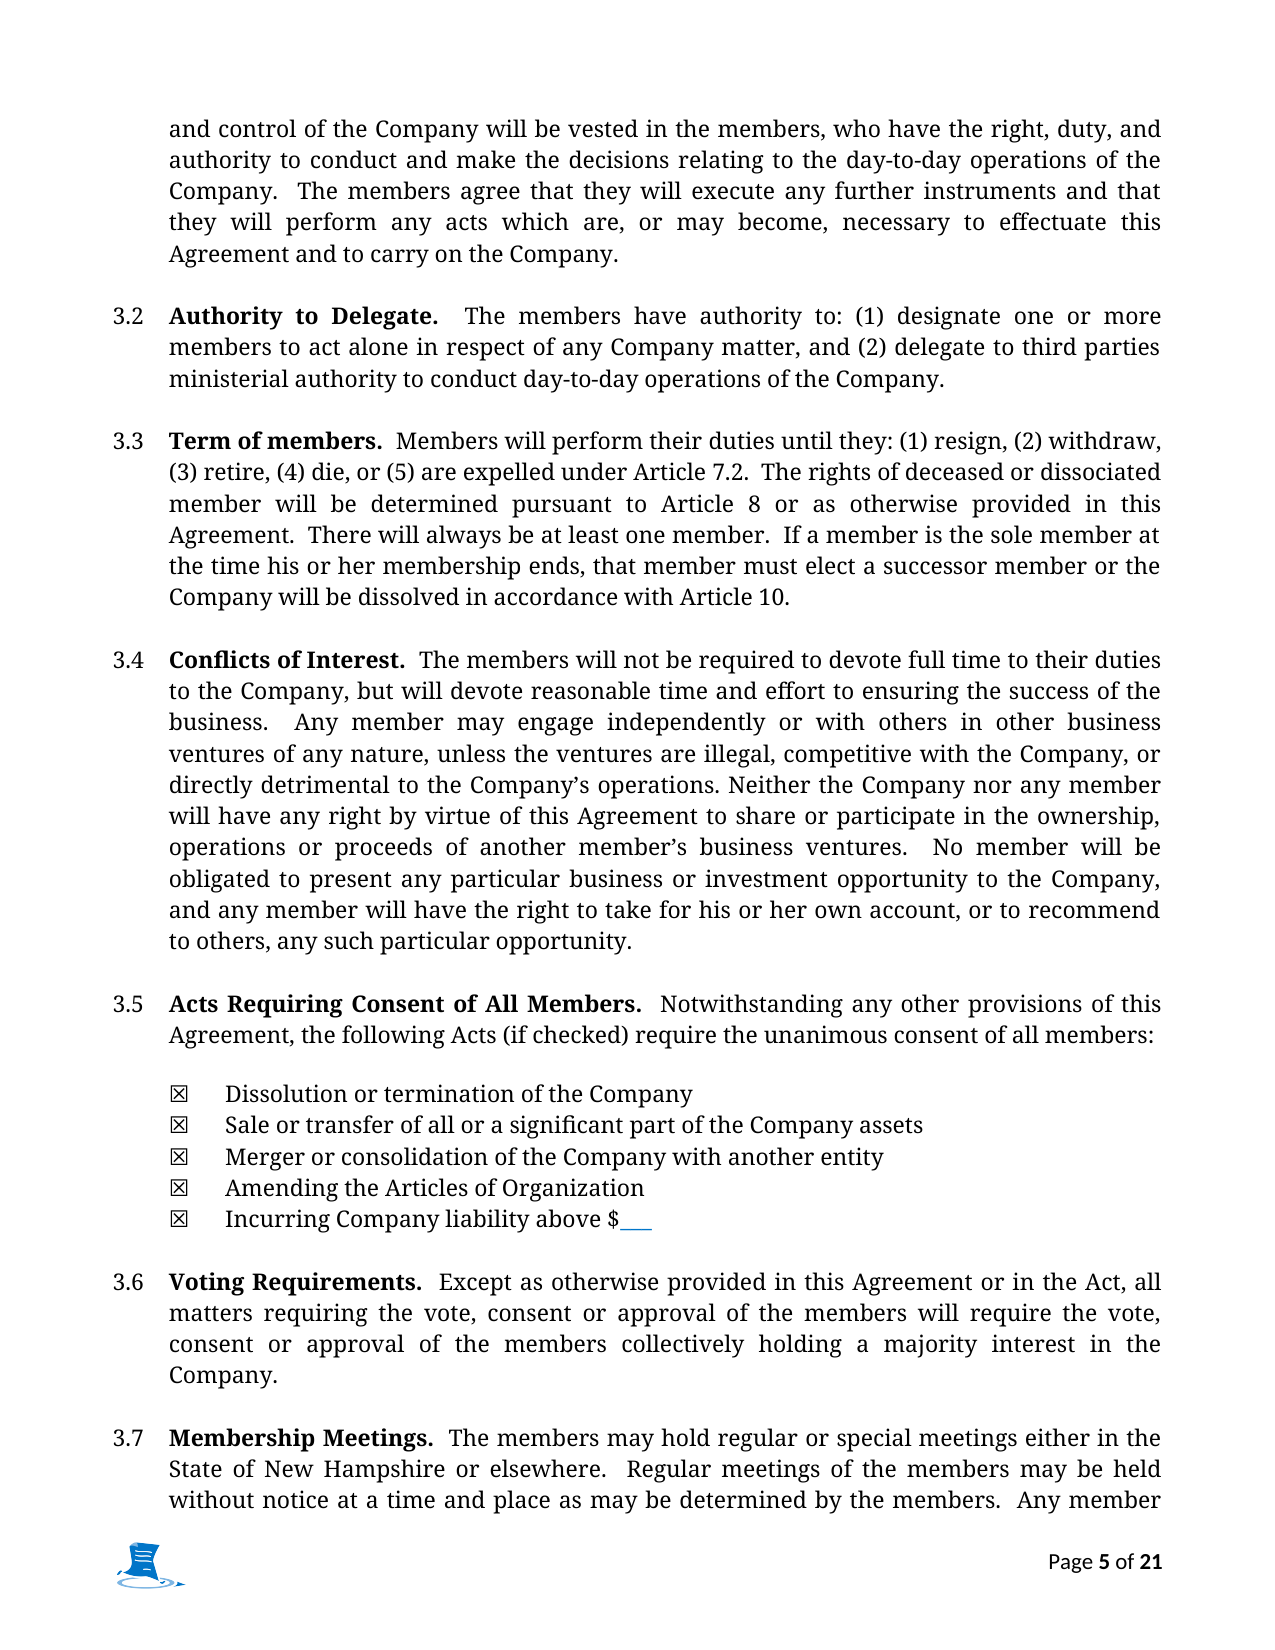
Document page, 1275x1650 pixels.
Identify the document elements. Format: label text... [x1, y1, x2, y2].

text 3.2 Authority to Delegate. The members have authority to: (1) designate one or more members to act alone in respect of any Company matter, and (2) delegate to third parties ministerial authority to conduct day-to-day operations of the Company. [112, 300, 1162, 394]
text ☒ Merger or consolidation of the Company with another entity [169, 1141, 1162, 1172]
text 3.5 Acts Requiring Consent of All Members. Notwithstanding any other provisions of this Agreement, the following Acts (if checked) require the unanimous consent of all members: [112, 987, 1162, 1050]
text ☒ Incurring Company liability above $___ [169, 1203, 1162, 1234]
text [112, 112, 1162, 269]
picture [112, 1536, 191, 1596]
text 3.6 Voting Requirements. Except as otherwise provided in this Agreement or in the Act, all matters requiring the vote, consent or approval of the members will require the vote, consent or approval of the members collectively holding a majority interest in the Company. [112, 1266, 1162, 1391]
text ☒ Amending the Articles of Organization [169, 1172, 1162, 1203]
text 3.3 Term of members. Members will perform their duties until they: (1) resign, (2) withdraw, (3) retire, (4) die, or (5) are expelled under Article 7.2. The rights of deceased or dissociated member will be determined pursuant to Article 8 or as otherwise provided in this Agreement. There will always be at least one member. If a member is the sole member at the time his or her membership ends, that member must elect a successor member or the Company will be dissolved in accordance with Article 10. [112, 425, 1162, 612]
text ☒ Sale or transfer of all or a significant part of the Company assets [169, 1109, 1162, 1141]
text ☒ Dissolution or termination of the Company [169, 1078, 1162, 1109]
text 3.4 Conflicts of Interest. The members will not be required to devote full time to their duties to the Company, but will devote reasonable time and effort to ensuring the success of the business. Any member may engage independently or with others in other business ventures of any nature, unless the ventures are illegal, competitive with the Company, or directly detrimental to the Company’s operations. Neither the Company nor any member will have any right by virtue of this Agreement to share or participate in the ownership, operations or proceeds of another member’s business ventures. No member will be obligated to present any particular business or investment opportunity to the Company, and any member will have the right to take for his or her own account, or to recommend to others, any such particular opportunity. [112, 644, 1162, 956]
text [112, 1422, 1162, 1516]
